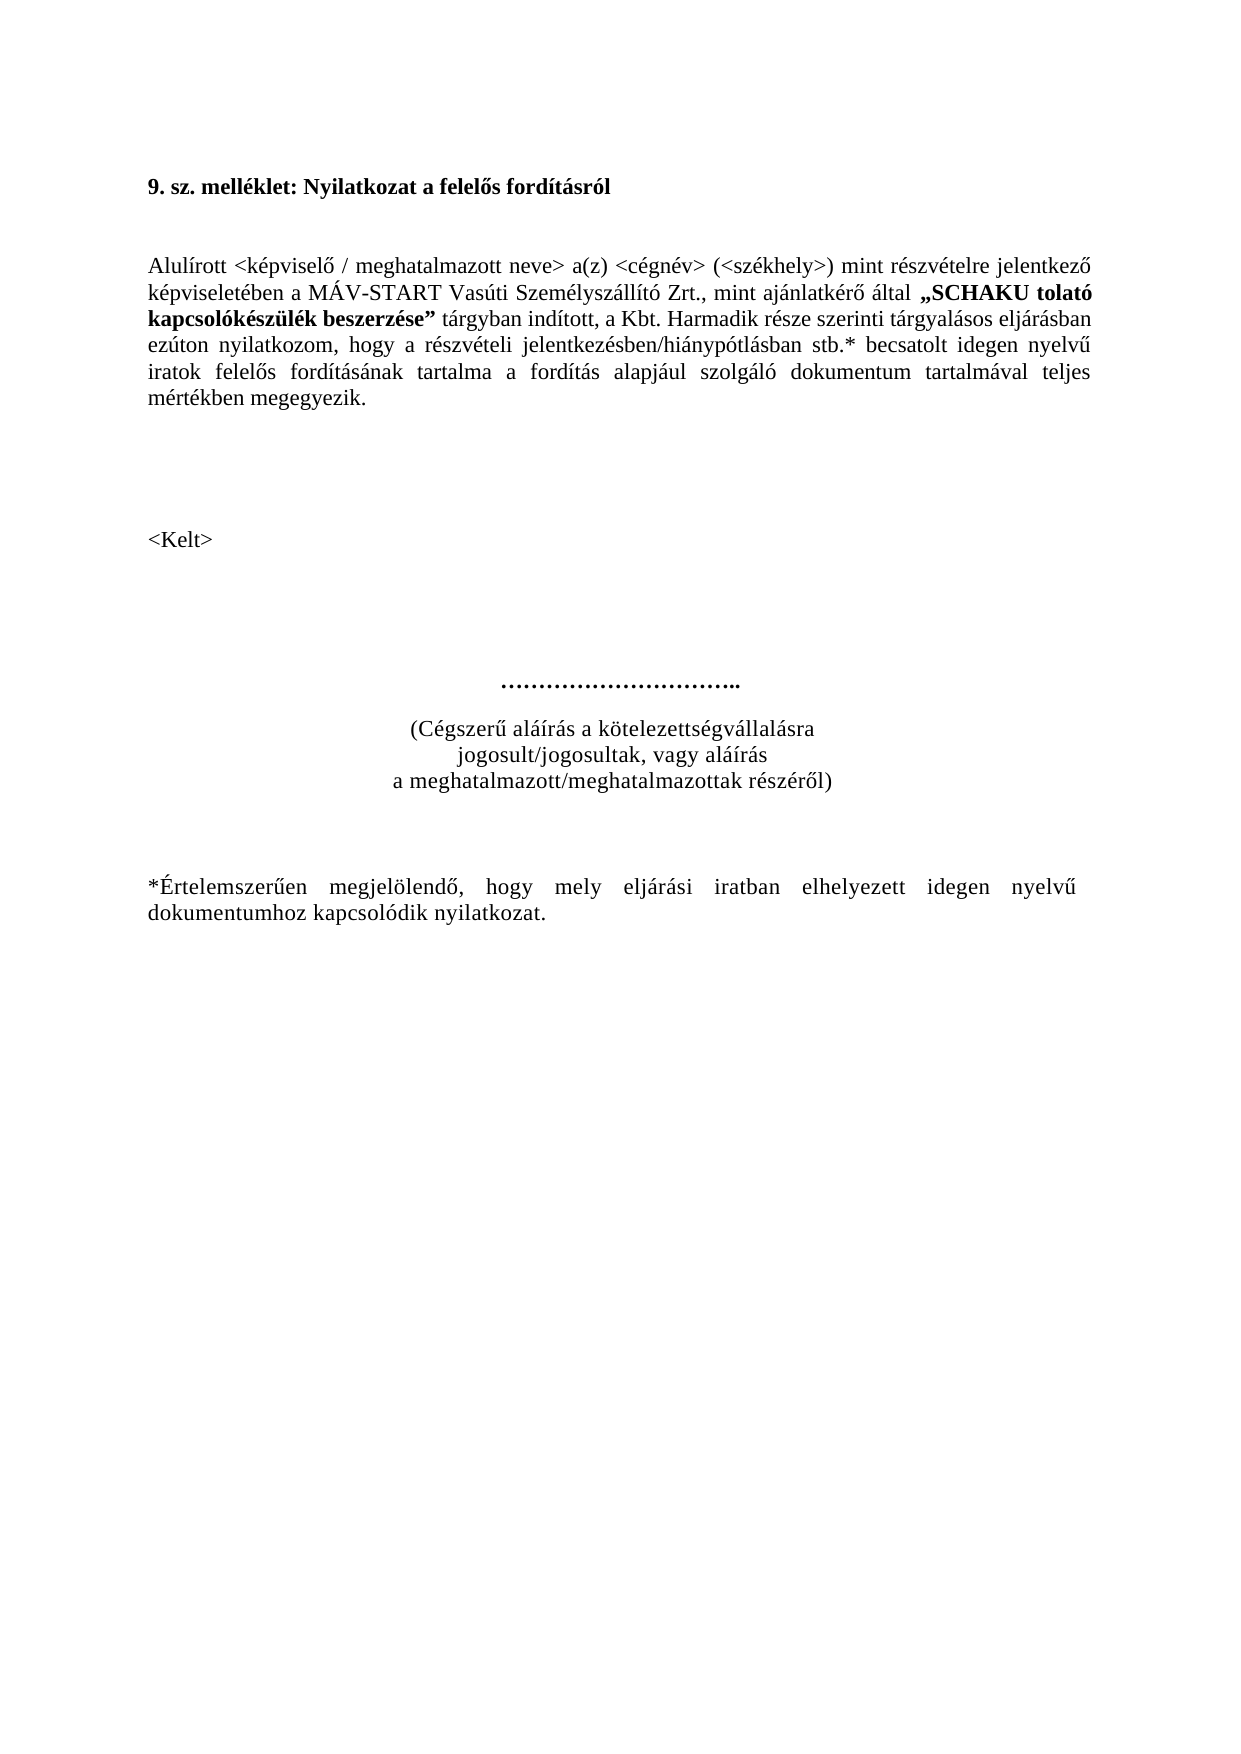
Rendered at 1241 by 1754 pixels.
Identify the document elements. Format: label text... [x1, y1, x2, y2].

text a meghatalmazott/meghatalmazottak részéről) [148, 767, 1078, 794]
text *Értelemszerűen megjelölendő, hogy mely eljárási iratban elhelyezett idegen nyelvű dokumentumhoz kapcsolódik nyilatkozat. [148, 873, 1078, 925]
text Alulírott <képviselő / meghatalmazott neve> a(z) <cégnév> (<székhely>) mint részvételre jelentkező képviseletében a MÁV-START Vasúti Személyszállító Zrt., mint ajánlatkérő által „SCHAKU tolató kapcsolókészülék beszerzése” tárgyban indított, a Kbt. Harmadik része szerinti tárgyalásos eljárásban ezúton nyilatkozom, hogy a részvételi jelentkezésben/hiánypótlásban stb.* becsatolt idegen nyelvű iratok felelős fordításának tartalma a fordítás alapjául szolgáló dokumentum tartalmával teljes mértékben megegyezik. [148, 252, 1092, 411]
text ………………………….. [148, 667, 1092, 694]
text <Kelt> [148, 526, 1092, 552]
subtitle 9. sz. melléklet: Nyilatkozat a felelős fordításról [148, 173, 1092, 199]
text (Cégszerű aláírás a kötelezettségvállalásra [148, 714, 1078, 741]
text jogosult/jogosultak, vagy aláírás [148, 741, 1078, 767]
